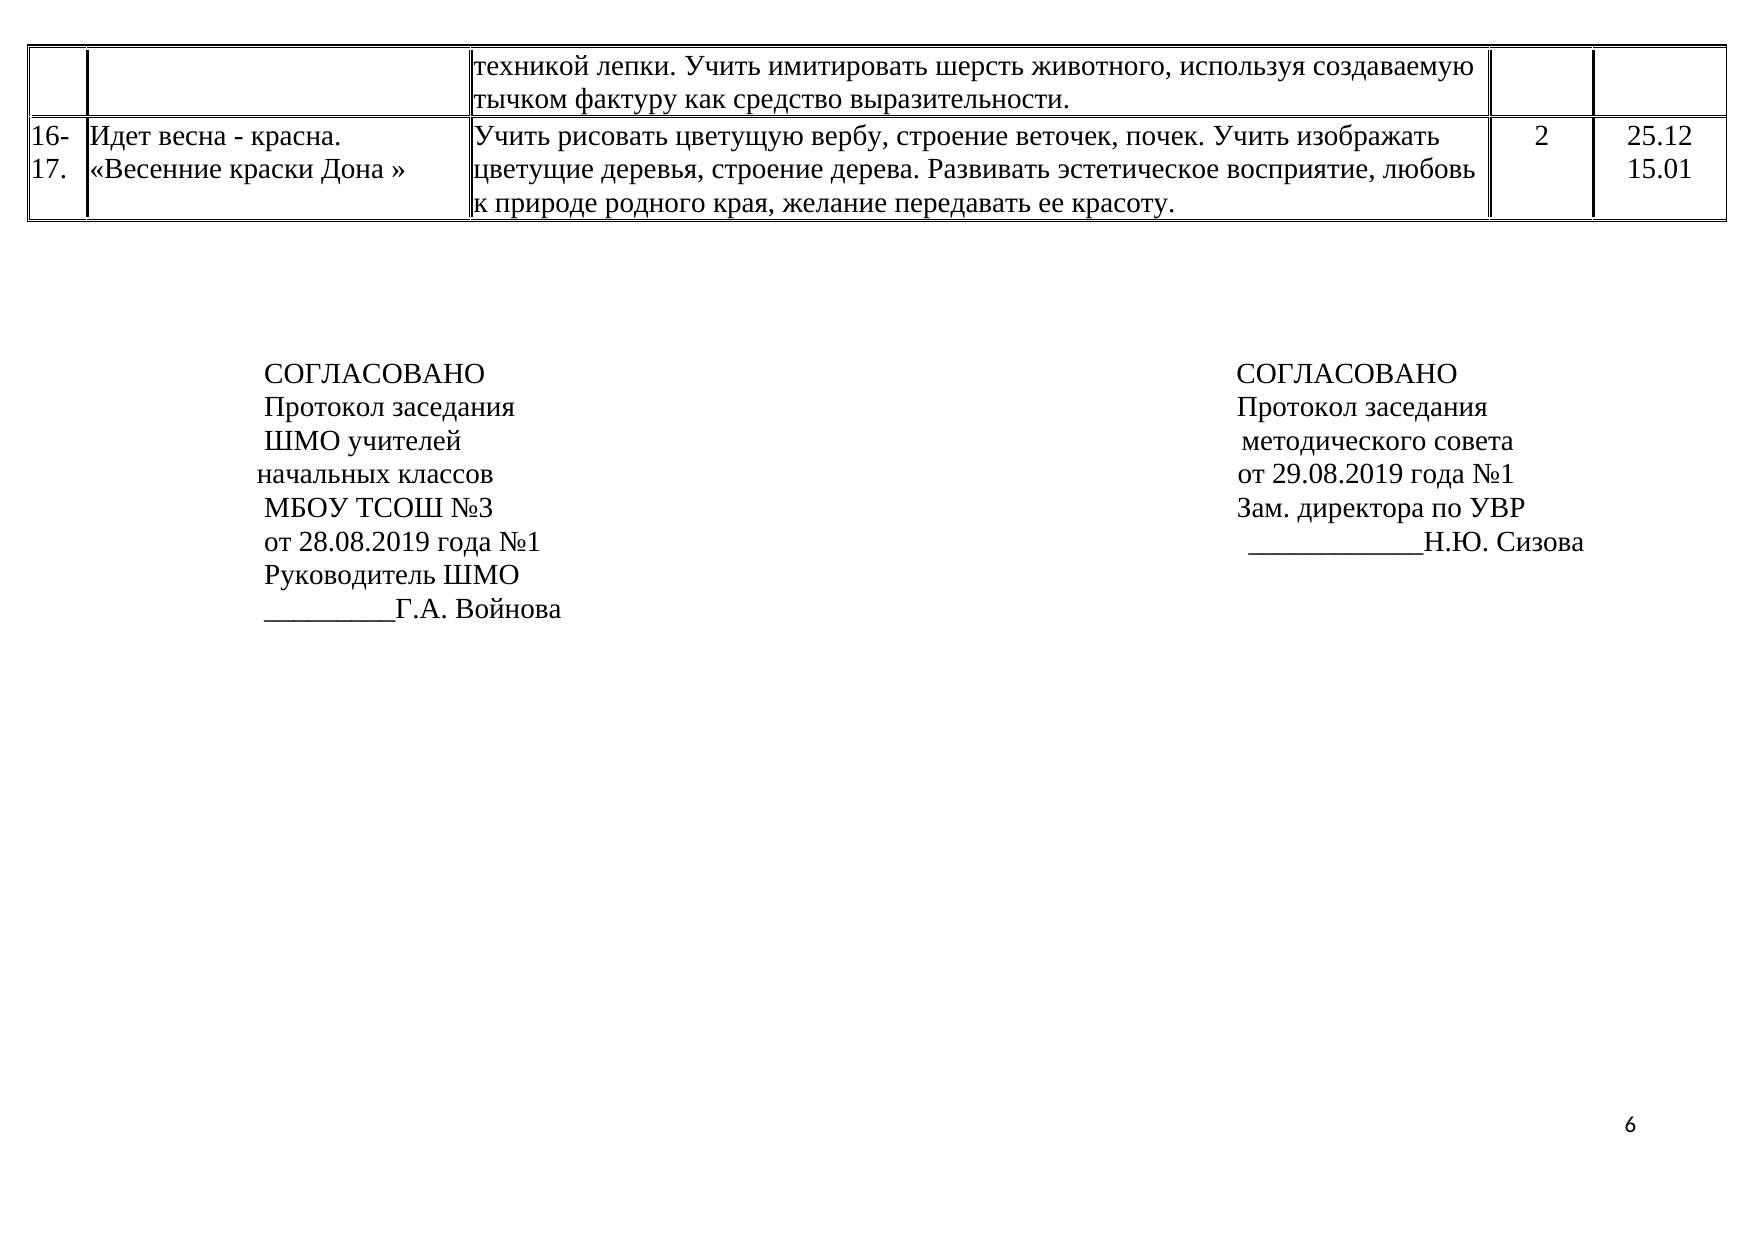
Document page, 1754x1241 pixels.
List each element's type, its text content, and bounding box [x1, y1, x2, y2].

text _________Г.А. Войнова [118, 591, 1636, 624]
text начальных классов от 29.08.2019 года №1 [118, 457, 1636, 490]
table_cell 16-17. [28, 115, 87, 218]
text СОГЛАСОВАНО СОГЛАСОВАНО [118, 356, 1636, 389]
text Протокол заседания Протокол заседания [118, 389, 1636, 423]
table_cell 15. [30, 46, 87, 115]
table_cell 18.12 [1593, 48, 1726, 115]
table_cell 1 [1490, 46, 1593, 115]
text ШМО учителей методического совета [118, 423, 1636, 457]
table_cell 25.12 15.01 [1593, 118, 1726, 218]
table_cell Учить рисовать цветущую вербу, строение веточек, почек. Учить изображать цветущие деревья, строение дерева. Развивать эстетическое восприятие, любовь к природе родного края, желание передавать ее красоту. [471, 115, 1490, 218]
text от 28.08.2019 года №1 ____________Н.Ю. Сизова [118, 524, 1636, 557]
text МБОУ ТСОШ №3 Зам. директора по УВР [118, 490, 1636, 524]
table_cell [471, 46, 1490, 115]
table_cell Идет весна - красна. «Весенние краски Дона » [87, 115, 471, 218]
table_cell 2 [1490, 118, 1593, 218]
text Руководитель ШМО [118, 557, 1636, 591]
table_cell Мой маленький друг. [87, 46, 471, 115]
